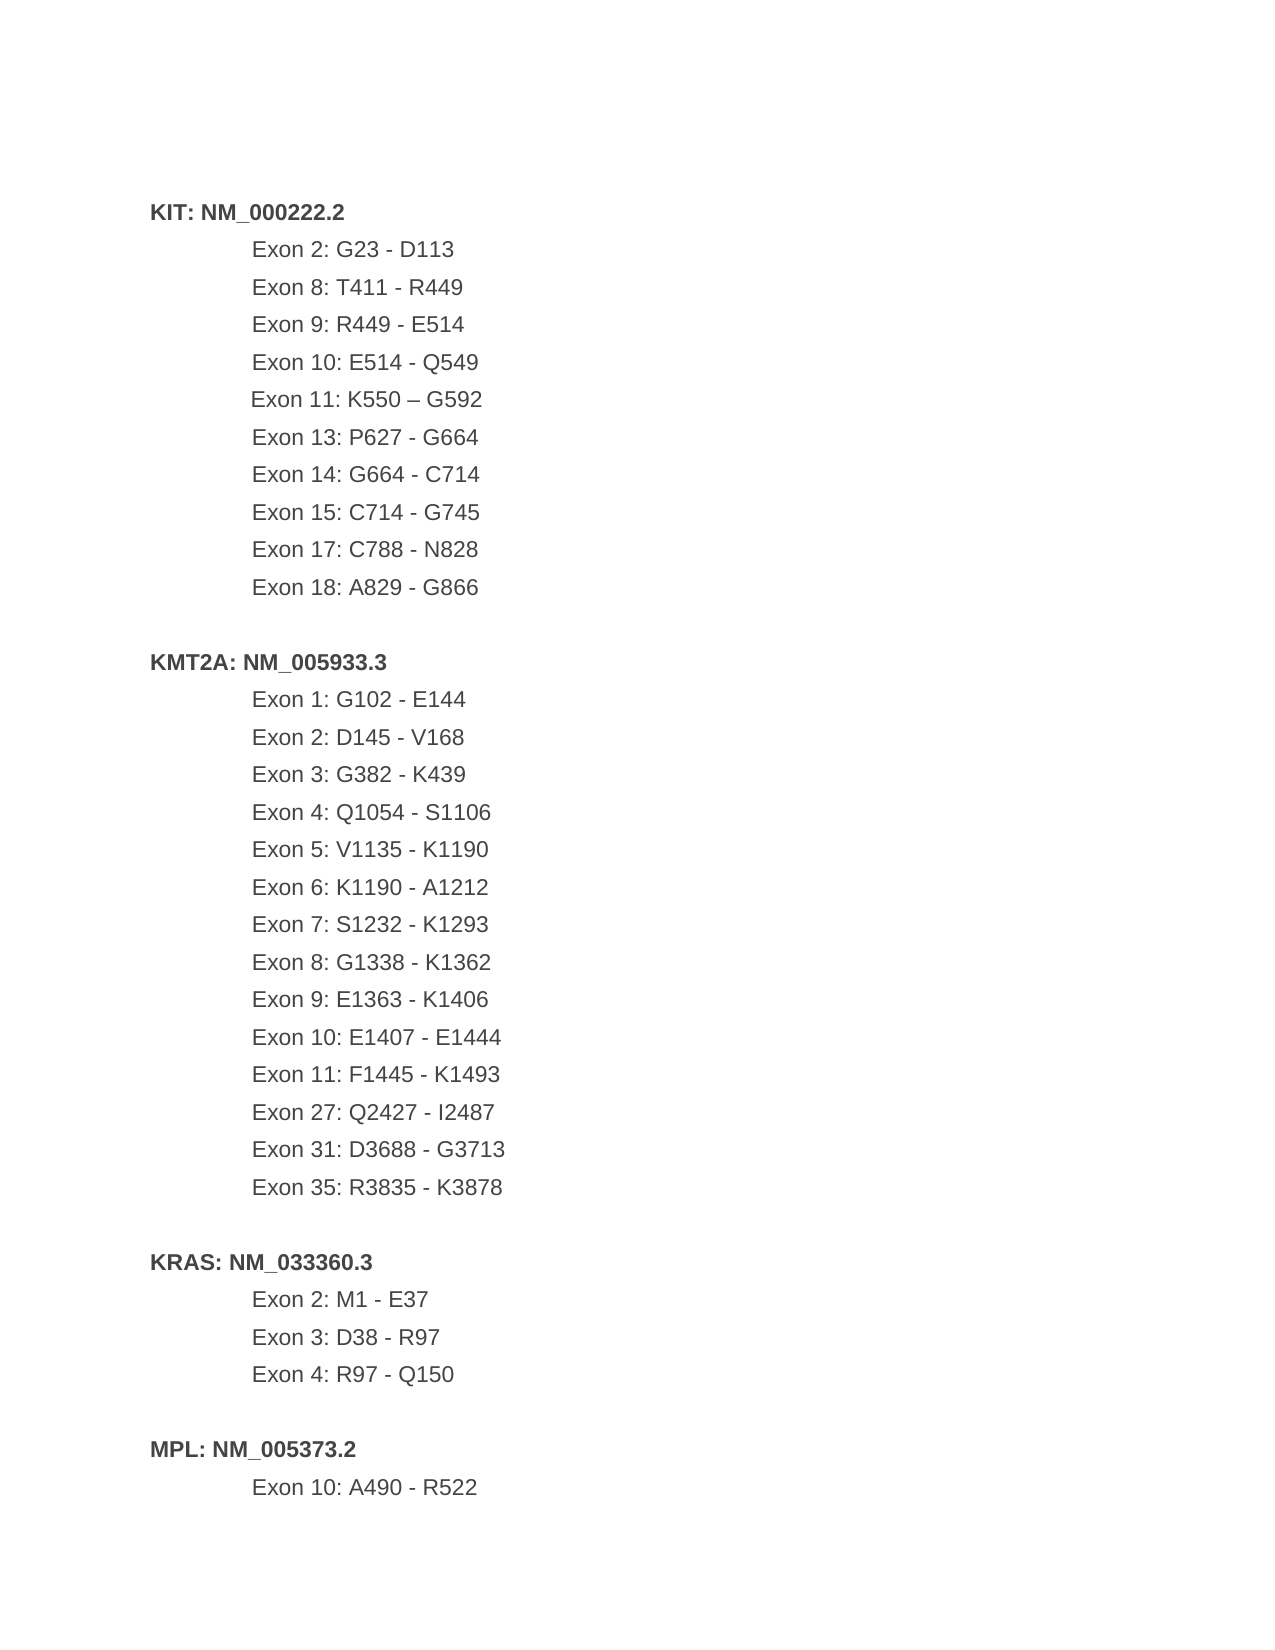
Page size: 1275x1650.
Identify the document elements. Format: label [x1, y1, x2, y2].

text [150, 375, 1125, 1500]
text [150, 150, 1125, 375]
